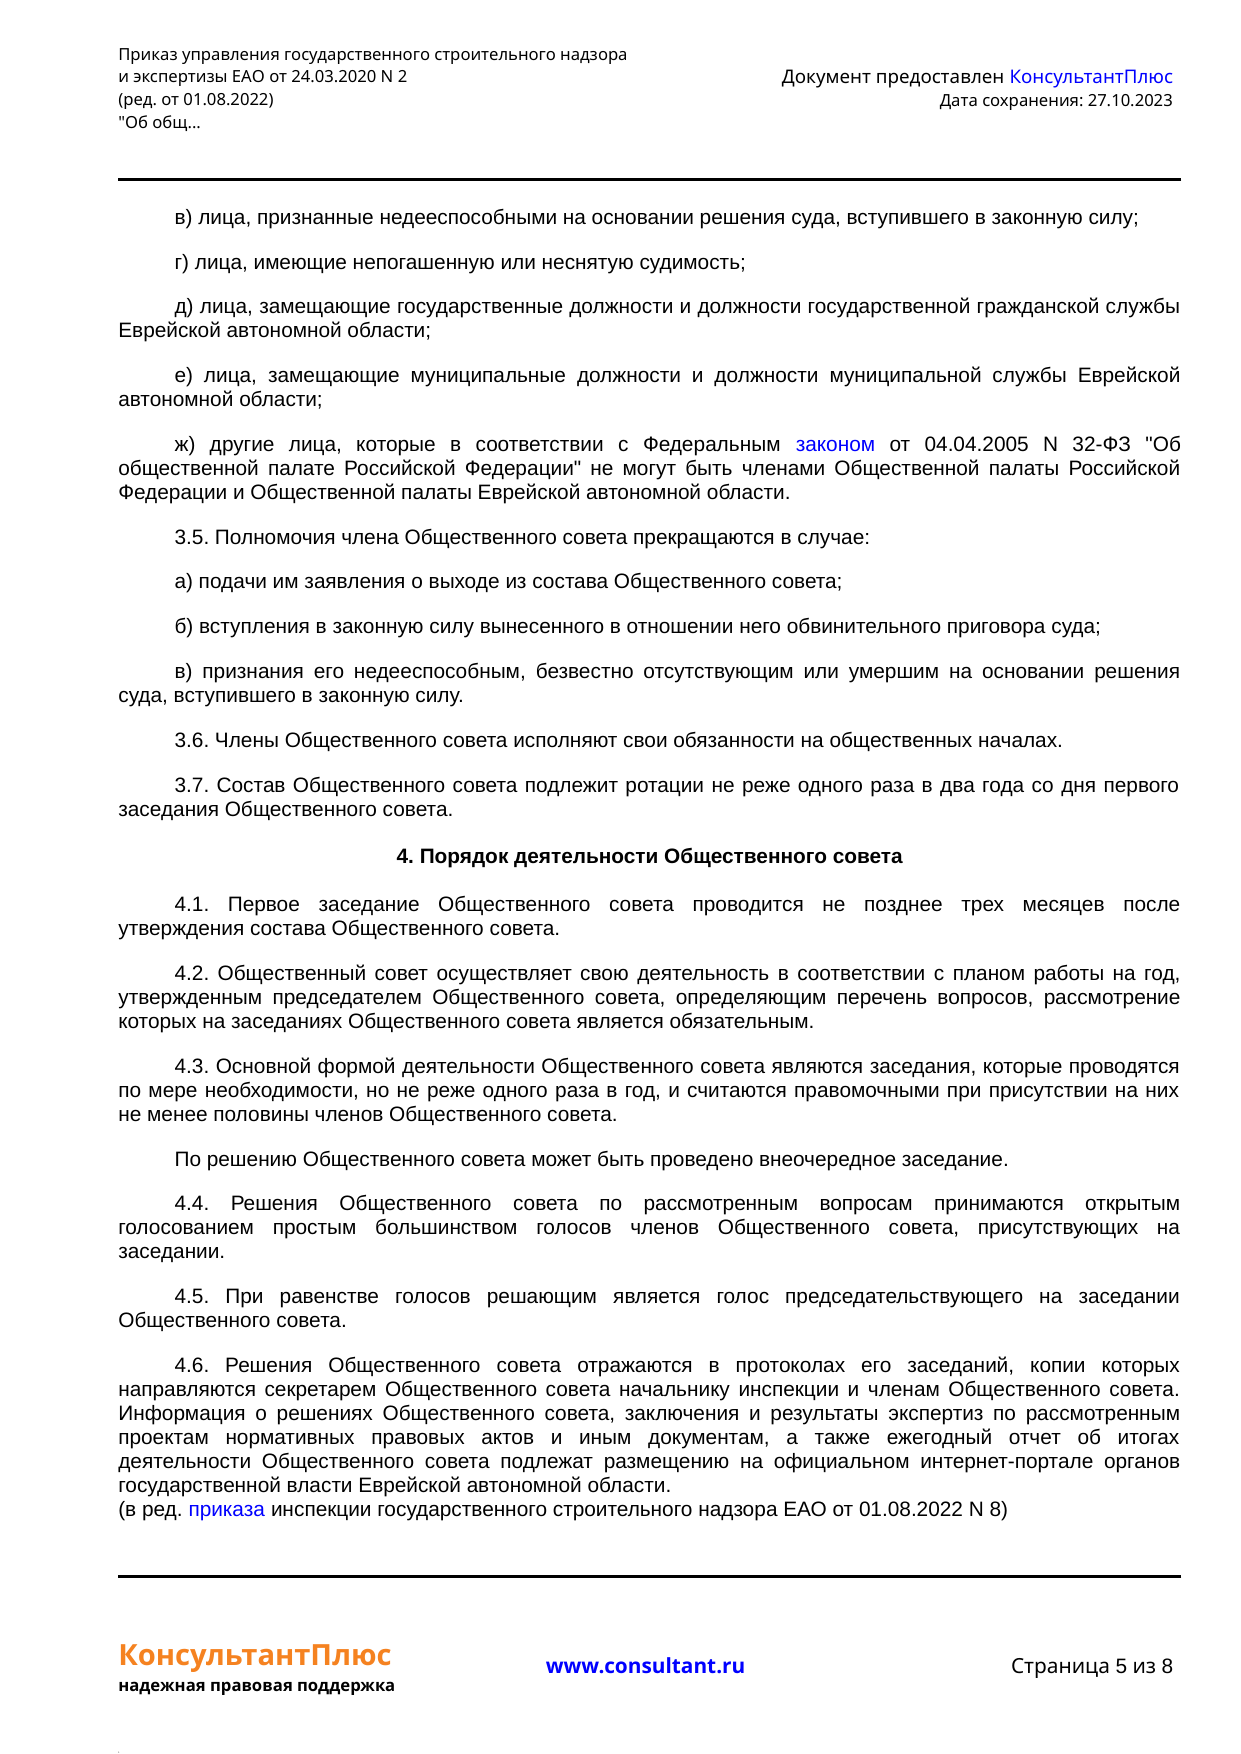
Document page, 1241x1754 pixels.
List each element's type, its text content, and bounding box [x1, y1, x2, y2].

title 4. Порядок деятельности Общественного совета [118, 844, 1181, 868]
text в) лица, признанные недееспособными на основании решения суда, вступившего в законную силу; [118, 205, 1181, 229]
text (в ред. приказа инспекции государственного строительного надзора ЕАО от 01.08.2022 N 8) [118, 1496, 1181, 1520]
text 4.6. Решения Общественного совета отражаются в протоколах его заседаний, копии которых направляются секретарем Общественного совета начальнику инспекции и членам Общественного совета. Информация о решениях Общественного совета, заключения и результаты экспертиз по рассмотренным проектам нормативных правовых актов и иным документам, а также ежегодный отчет об итогах деятельности Общественного совета подлежат размещению на официальном интернет-портале органов государственной власти Еврейской автономной области. [118, 1353, 1181, 1496]
text ж) другие лица, которые в соответствии с Федеральным законом от 04.04.2005 N 32-ФЗ "Об общественной палате Российской Федерации" не могут быть членами Общественной палаты Российской Федерации и Общественной палаты Еврейской автономной области. [118, 432, 1181, 504]
text а) подачи им заявления о выходе из состава Общественного совета; [118, 569, 1181, 593]
text в) признания его недееспособным, безвестно отсутствующим или умершим на основании решения суда, вступившего в законную силу. [118, 659, 1181, 707]
text 4.2. Общественный совет осуществляет свою деятельность в соответствии с планом работы на год, утвержденным председателем Общественного совета, определяющим перечень вопросов, рассмотрение которых на заседаниях Общественного совета является обязательным. [118, 961, 1181, 1033]
text По решению Общественного совета может быть проведено внеочередное заседание. [118, 1146, 1181, 1170]
text 4.3. Основной формой деятельности Общественного совета являются заседания, которые проводятся по мере необходимости, но не реже одного раза в год, и считаются правомочными при присутствии на них не менее половины членов Общественного совета. [118, 1054, 1181, 1126]
text б) вступления в законную силу вынесенного в отношении него обвинительного приговора суда; [118, 614, 1181, 638]
text 3.6. Члены Общественного совета исполняют свои обязанности на общественных началах. [118, 728, 1181, 752]
text д) лица, замещающие государственные должности и должности государственной гражданской службы Еврейской автономной области; [118, 294, 1181, 342]
text г) лица, имеющие непогашенную или неснятую судимость; [118, 249, 1181, 273]
text 3.5. Полномочия члена Общественного совета прекращаются в случае: [118, 524, 1181, 548]
text е) лица, замещающие муниципальные должности и должности муниципальной службы Еврейской автономной области; [118, 363, 1181, 411]
text 4.5. При равенстве голосов решающим является голос председательствующего на заседании Общественного совета. [118, 1284, 1181, 1332]
text 3.7. Состав Общественного совета подлежит ротации не реже одного раза в два года со дня первого заседания Общественного совета. [118, 772, 1181, 820]
text 4.1. Первое заседание Общественного совета проводится не позднее трех месяцев после утверждения состава Общественного совета. [118, 892, 1181, 940]
text 4.4. Решения Общественного совета по рассмотренным вопросам принимаются открытым голосованием простым большинством голосов членов Общественного совета, присутствующих на заседании. [118, 1191, 1181, 1263]
